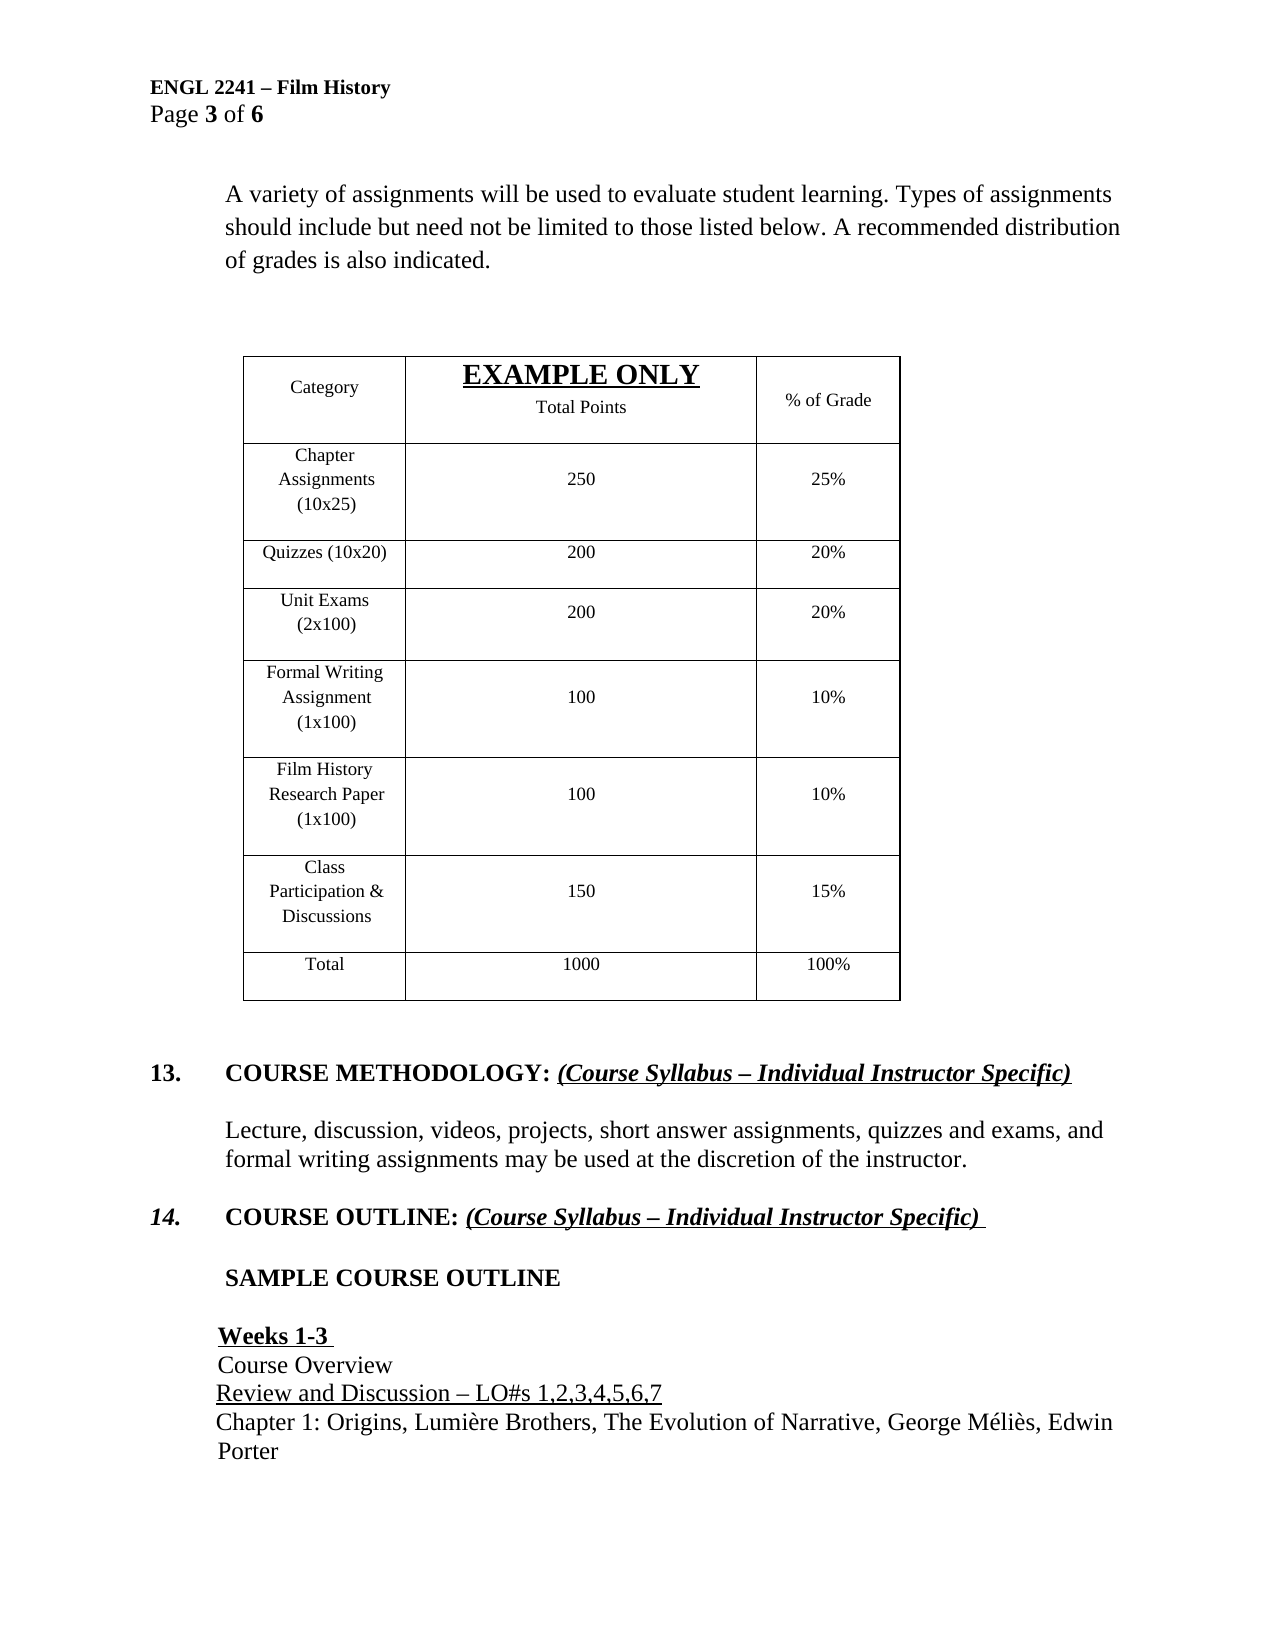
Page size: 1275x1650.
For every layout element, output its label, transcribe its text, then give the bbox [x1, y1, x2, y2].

table_cell Unit Exams (2x100) [244, 589, 405, 660]
table_cell 200 [406, 541, 756, 587]
table_cell 20% [757, 541, 899, 587]
list COURSE METHODOLOGY: (Course Syllabus – Individual Instructor Specific) [150, 1058, 1125, 1087]
list SAMPLE COURSE OUTLINE [225, 1263, 1125, 1292]
table_cell 20% [757, 589, 899, 660]
table_cell Film History Research Paper (1x100) [244, 758, 405, 854]
text Review and Discussion – LO#s 1,2,3,4,5,6,7 [216, 1378, 1125, 1407]
text Course Overview [150, 1350, 1125, 1378]
table_cell 1000 [406, 953, 756, 999]
text Lecture, discussion, videos, projects, short answer assignments, quizzes and exams, and formal writing assignments may be used at the discretion of the instructor. [225, 1116, 1125, 1173]
table_cell 100 [406, 758, 756, 854]
table_cell Formal Writing Assignment (1x100) [244, 661, 405, 757]
text Weeks 1-3 [150, 1321, 1125, 1350]
table_cell 100 [406, 661, 756, 757]
table_cell Total [244, 953, 405, 999]
table_cell Chapter Assignments (10x25) [244, 444, 405, 540]
table_cell 100% [757, 953, 899, 999]
table_cell 250 [406, 444, 756, 540]
table_header Category [244, 357, 405, 442]
table_cell 10% [757, 758, 899, 854]
table_cell Quizzes (10x20) [244, 541, 405, 587]
table_header % of Grade [757, 357, 899, 442]
table_cell 10% [757, 661, 899, 757]
text A variety of assignments will be used to evaluate student learning. Types of assignments should include but need not be limited to those listed below. A recommended distribution of grades is also indicated. [225, 179, 1125, 273]
table_cell 150 [406, 856, 756, 952]
text Chapter 1: Origins, Lumière Brothers, The Evolution of Narrative, George Méliès, Edwin Porter [216, 1407, 1125, 1465]
list COURSE OUTLINE: (Course Syllabus – Individual Instructor Specific) [150, 1202, 1125, 1231]
table_cell Class Participation & Discussions [244, 856, 405, 952]
table_cell 15% [757, 856, 899, 952]
table_cell 200 [406, 589, 756, 660]
table_header EXAMPLE ONLY Total Points [406, 357, 756, 442]
table_cell 25% [757, 444, 899, 540]
